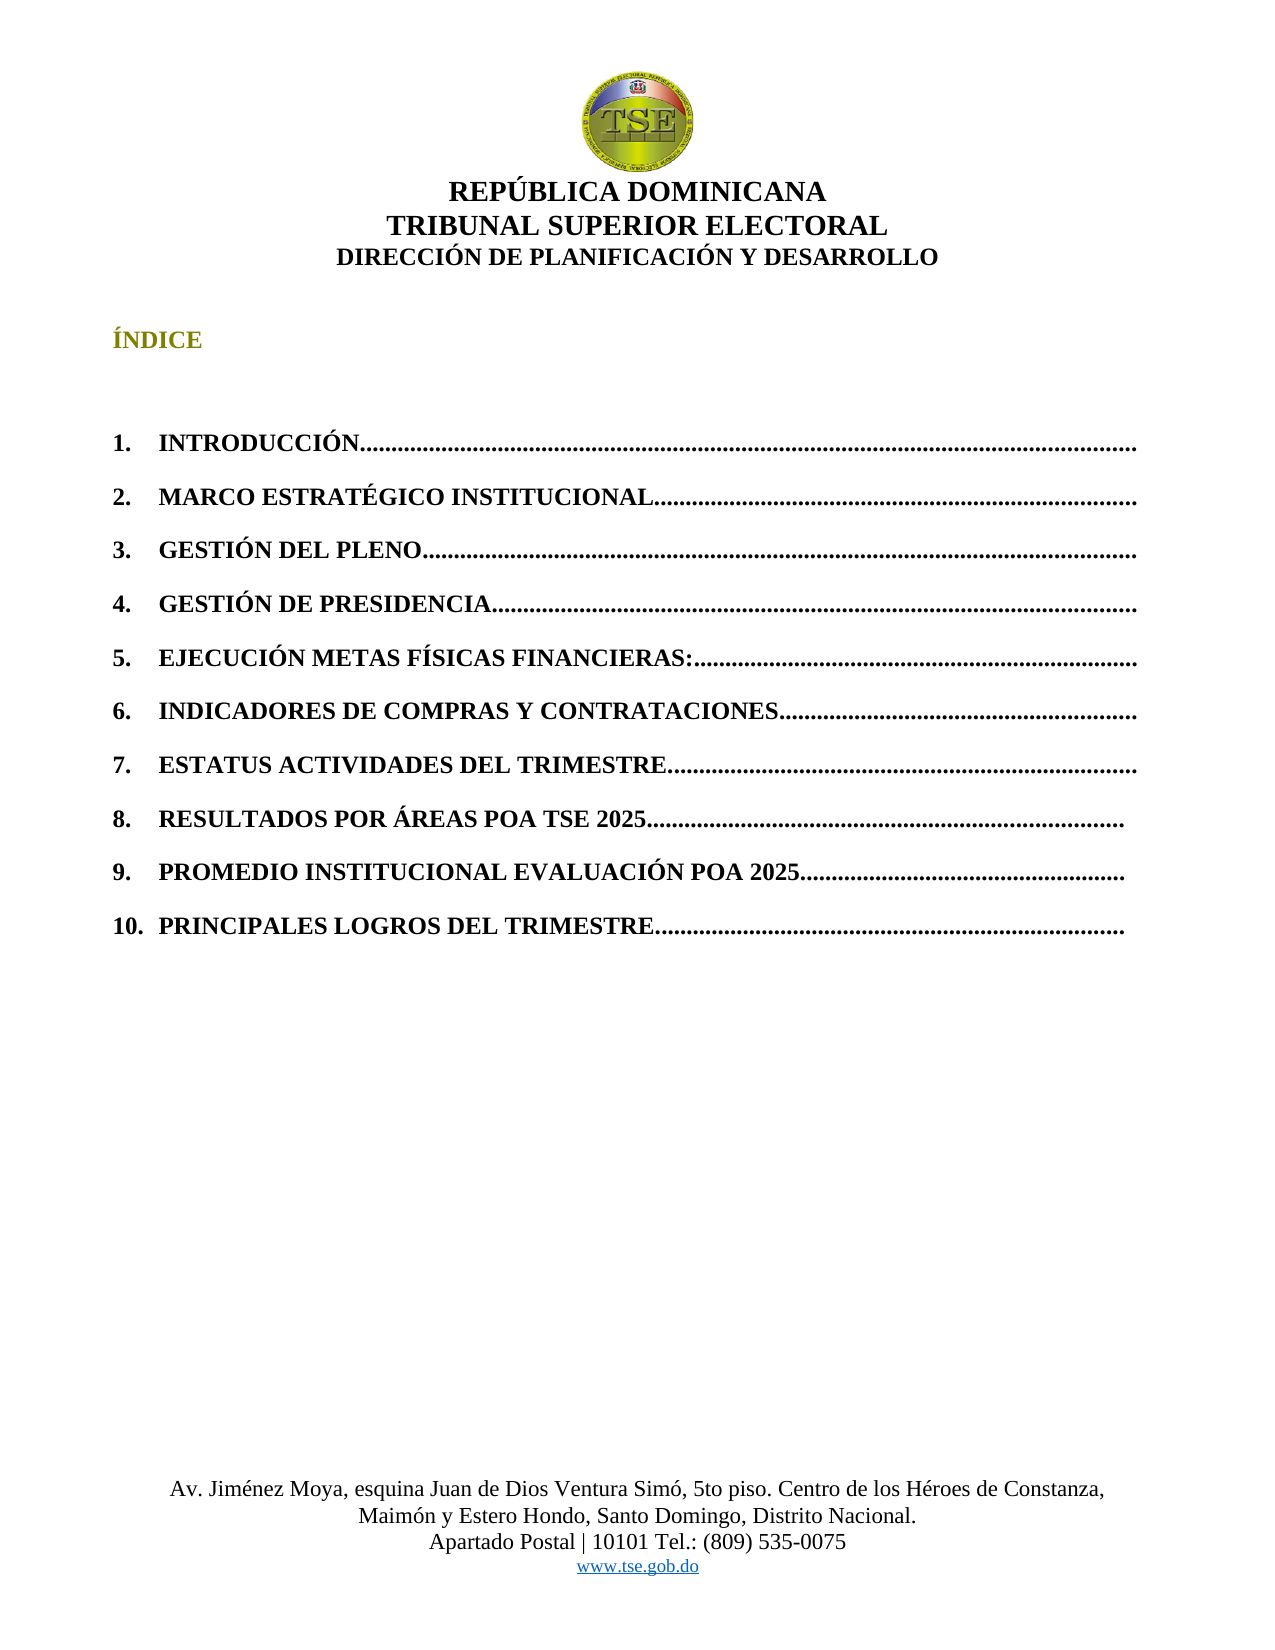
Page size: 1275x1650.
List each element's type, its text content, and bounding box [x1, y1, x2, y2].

picture [581, 71, 694, 172]
text ÍNDICE [112, 325, 1162, 354]
